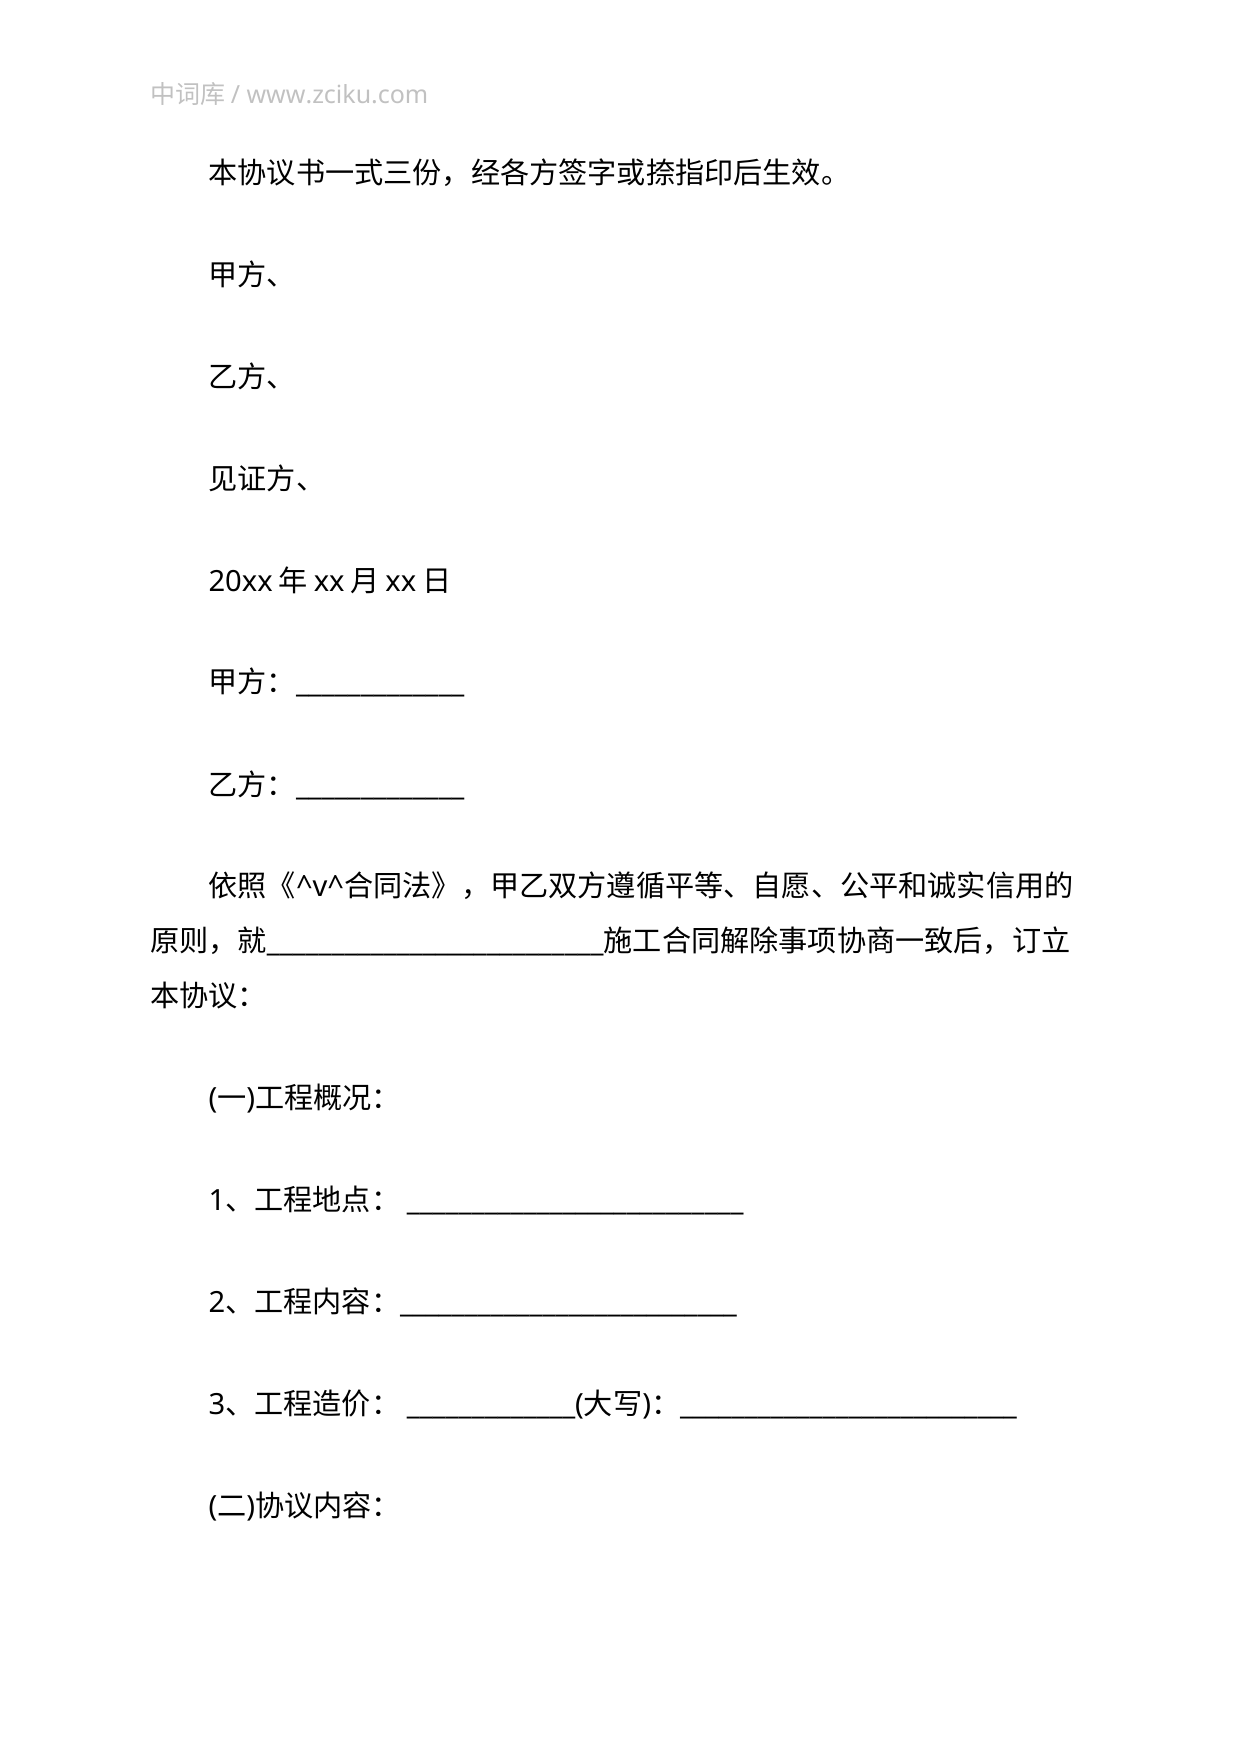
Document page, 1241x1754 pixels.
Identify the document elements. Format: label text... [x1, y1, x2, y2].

text 甲方、 [150, 252, 1090, 294]
text 2、工程内容：__________________________ [150, 1279, 1090, 1321]
text 1、工程地点： __________________________ [150, 1177, 1090, 1219]
text 20xx年xx月xx日 [150, 557, 1090, 599]
text 乙方、 [150, 353, 1090, 396]
text 甲方：_____________ [150, 659, 1090, 701]
text 乙方：_____________ [150, 761, 1090, 803]
text (二)协议内容： [150, 1483, 1090, 1525]
text (一)工程概况： [150, 1075, 1090, 1117]
text 本协议书一式三份，经各方签字或捺指印后生效。 [150, 150, 1090, 192]
text 依照《^v^合同法》，甲乙双方遵循平等、自愿、公平和诚实信用的原则，就__________________________施工合同解除事项协商一致后，订立本协议： [150, 863, 1090, 1015]
text 见证方、 [150, 455, 1090, 498]
text 3、工程造价： _____________(大写)：__________________________ [150, 1381, 1090, 1423]
